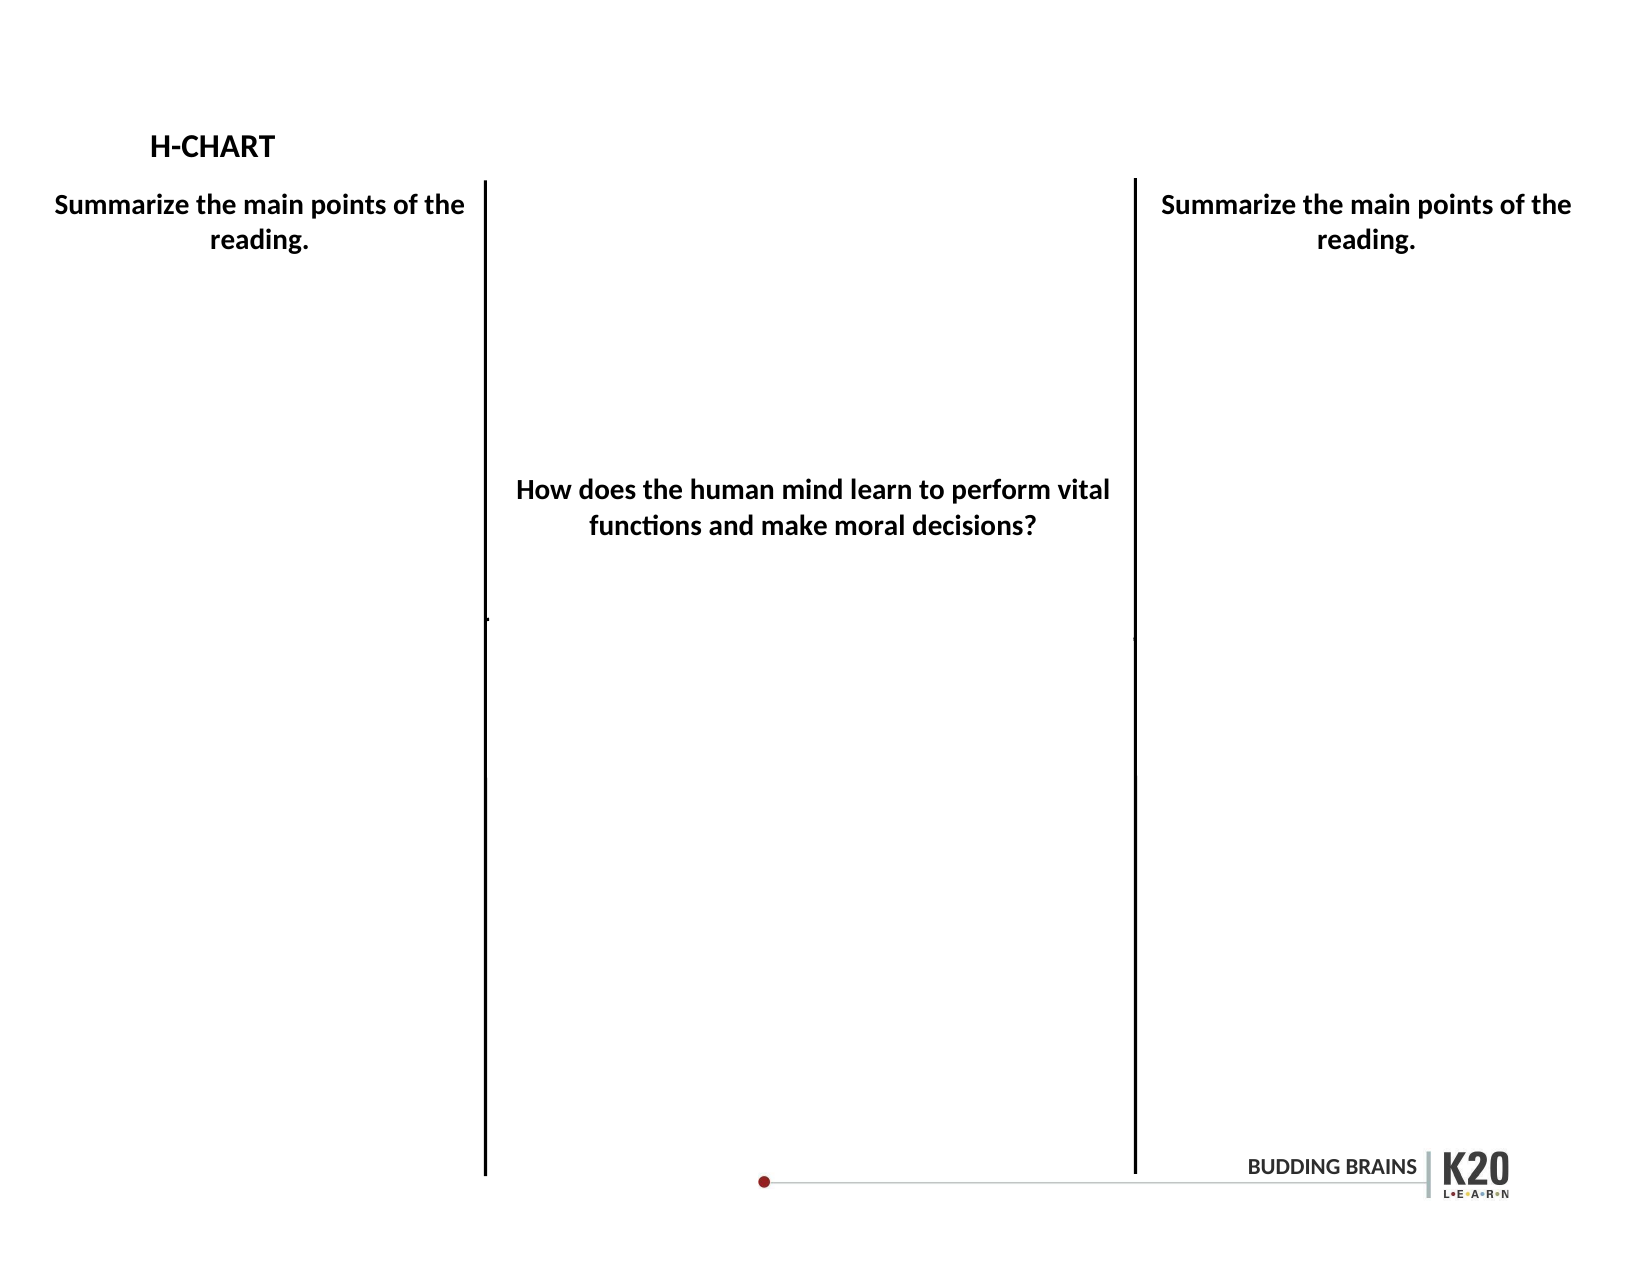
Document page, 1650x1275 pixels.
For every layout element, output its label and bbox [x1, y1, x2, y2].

picture [758, 1148, 1509, 1201]
